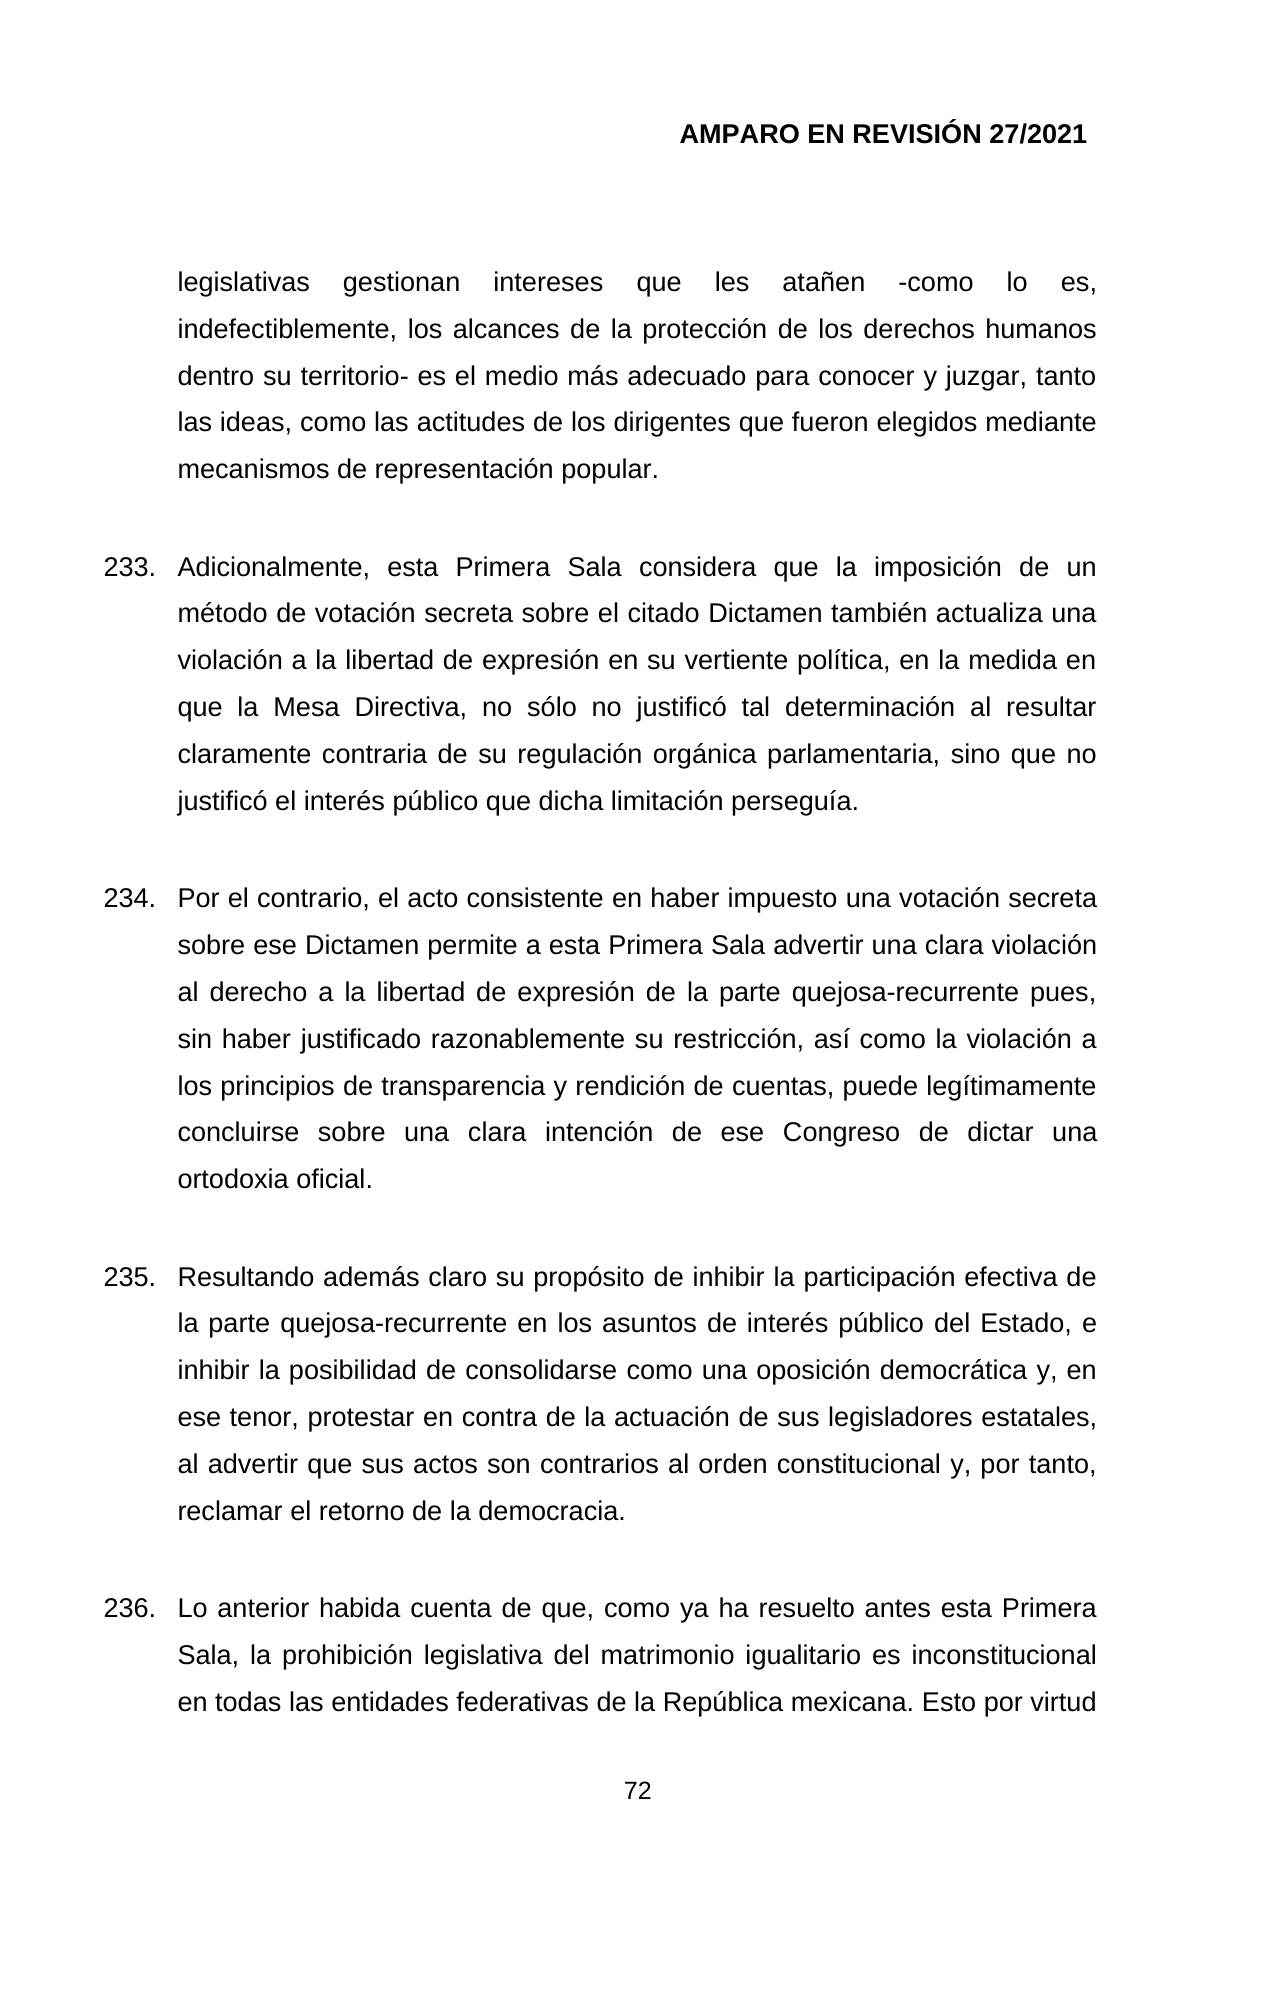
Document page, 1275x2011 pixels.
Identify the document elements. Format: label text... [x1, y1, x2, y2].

list Por el contrario, el acto consistente en haber impuesto una votación secreta sobre ese Dictamen permite a esta Primera Sala advertir una clara violación al derecho a la libertad de expresión de la parte quejosa-recurrente pues, sin haber justificado razonablemente su restricción, así como la violación a los principios de transparencia y rendición de cuentas, puede legítimamente concluirse sobre una clara intención de ese Congreso de dictar una ortodoxia oficial. [103, 882, 1098, 1194]
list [103, 266, 1098, 484]
list Resultando además claro su propósito de inhibir la participación efectiva de la parte quejosa-recurrente en los asuntos de interés público del Estado, e inhibir la posibilidad de consolidarse como una oposición democrática y, en ese tenor, protestar en contra de la actuación de sus legisladores estatales, al advertir que sus actos son contrarios al orden constitucional y, por tanto, reclamar el retorno de la democracia. [103, 1261, 1098, 1526]
list Adicionalmente, esta Primera Sala considera que la imposición de un método de votación secreta sobre el citado Dictamen también actualiza una violación a la libertad de expresión en su vertiente política, en la medida en que la Mesa Directiva, no sólo no justificó tal determinación al resultar claramente contraria de su regulación orgánica parlamentaria, sino que no justificó el interés público que dicha limitación perseguía. [103, 551, 1098, 816]
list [103, 1592, 1098, 1717]
